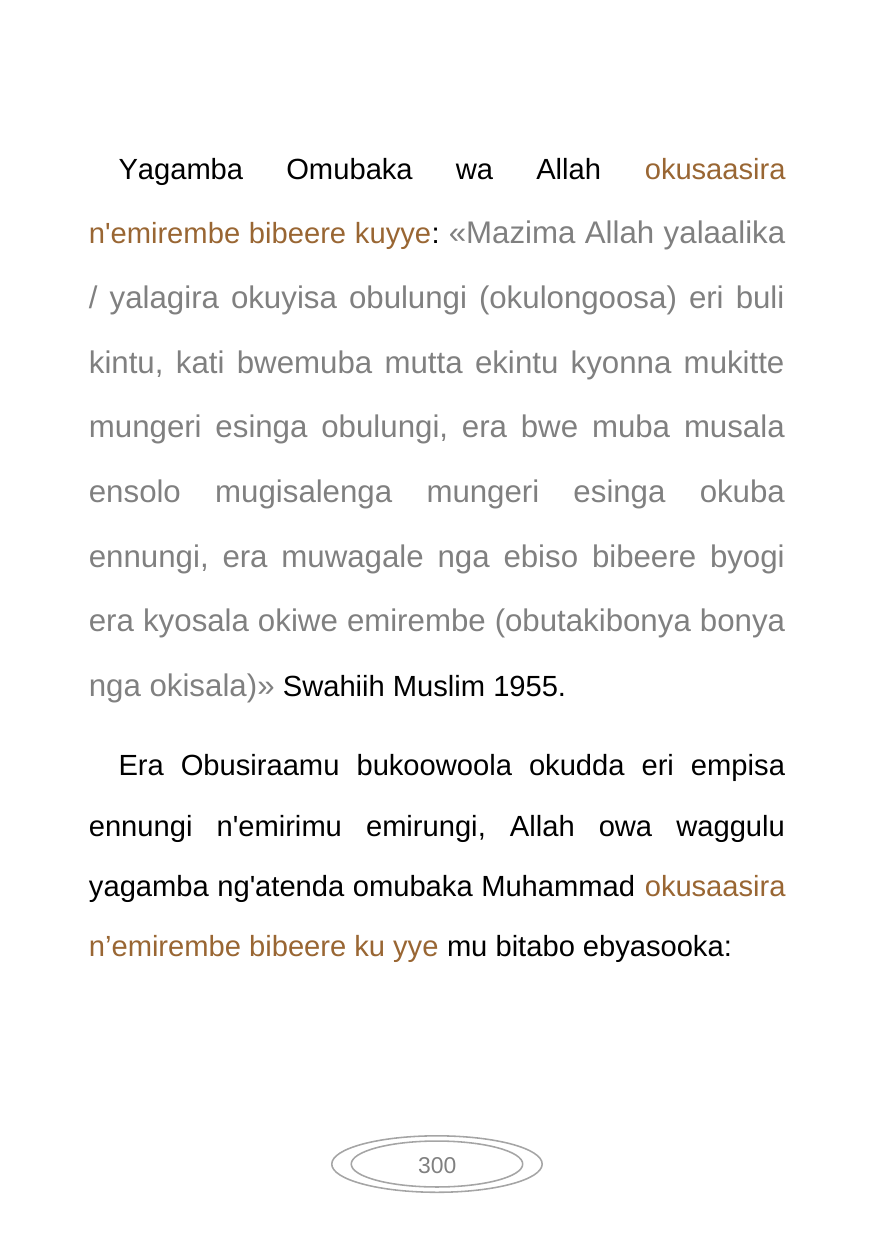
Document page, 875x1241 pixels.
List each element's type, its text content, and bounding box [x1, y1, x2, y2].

text Era Obusiraamu bukoowoola okudda eri empisa ennungi n'emirimu emirungi, Allah owa waggulu yagamba ng'atenda omubaka Muhammad okusaasira n’emirembe bibeere ku yye mu bitabo ebyasooka: [89, 748, 785, 963]
text Yagamba Omubaka wa Allah okusaasira n'emirembe bibeere kuyye: «Mazima Allah yalaalika / yalagira okuyisa obulungi (okulongoosa) eri buli kintu, kati bwemuba mutta ekintu kyonna mukitte mungeri esinga obulungi, era bwe muba musala ensolo mugisalenga mungeri esinga okuba ennungi, era muwagale nga ebiso bibeere byogi era kyosala okiwe emirembe (obutakibonya bonya nga okisala)» Swahiih Muslim 1955. [89, 152, 785, 703]
